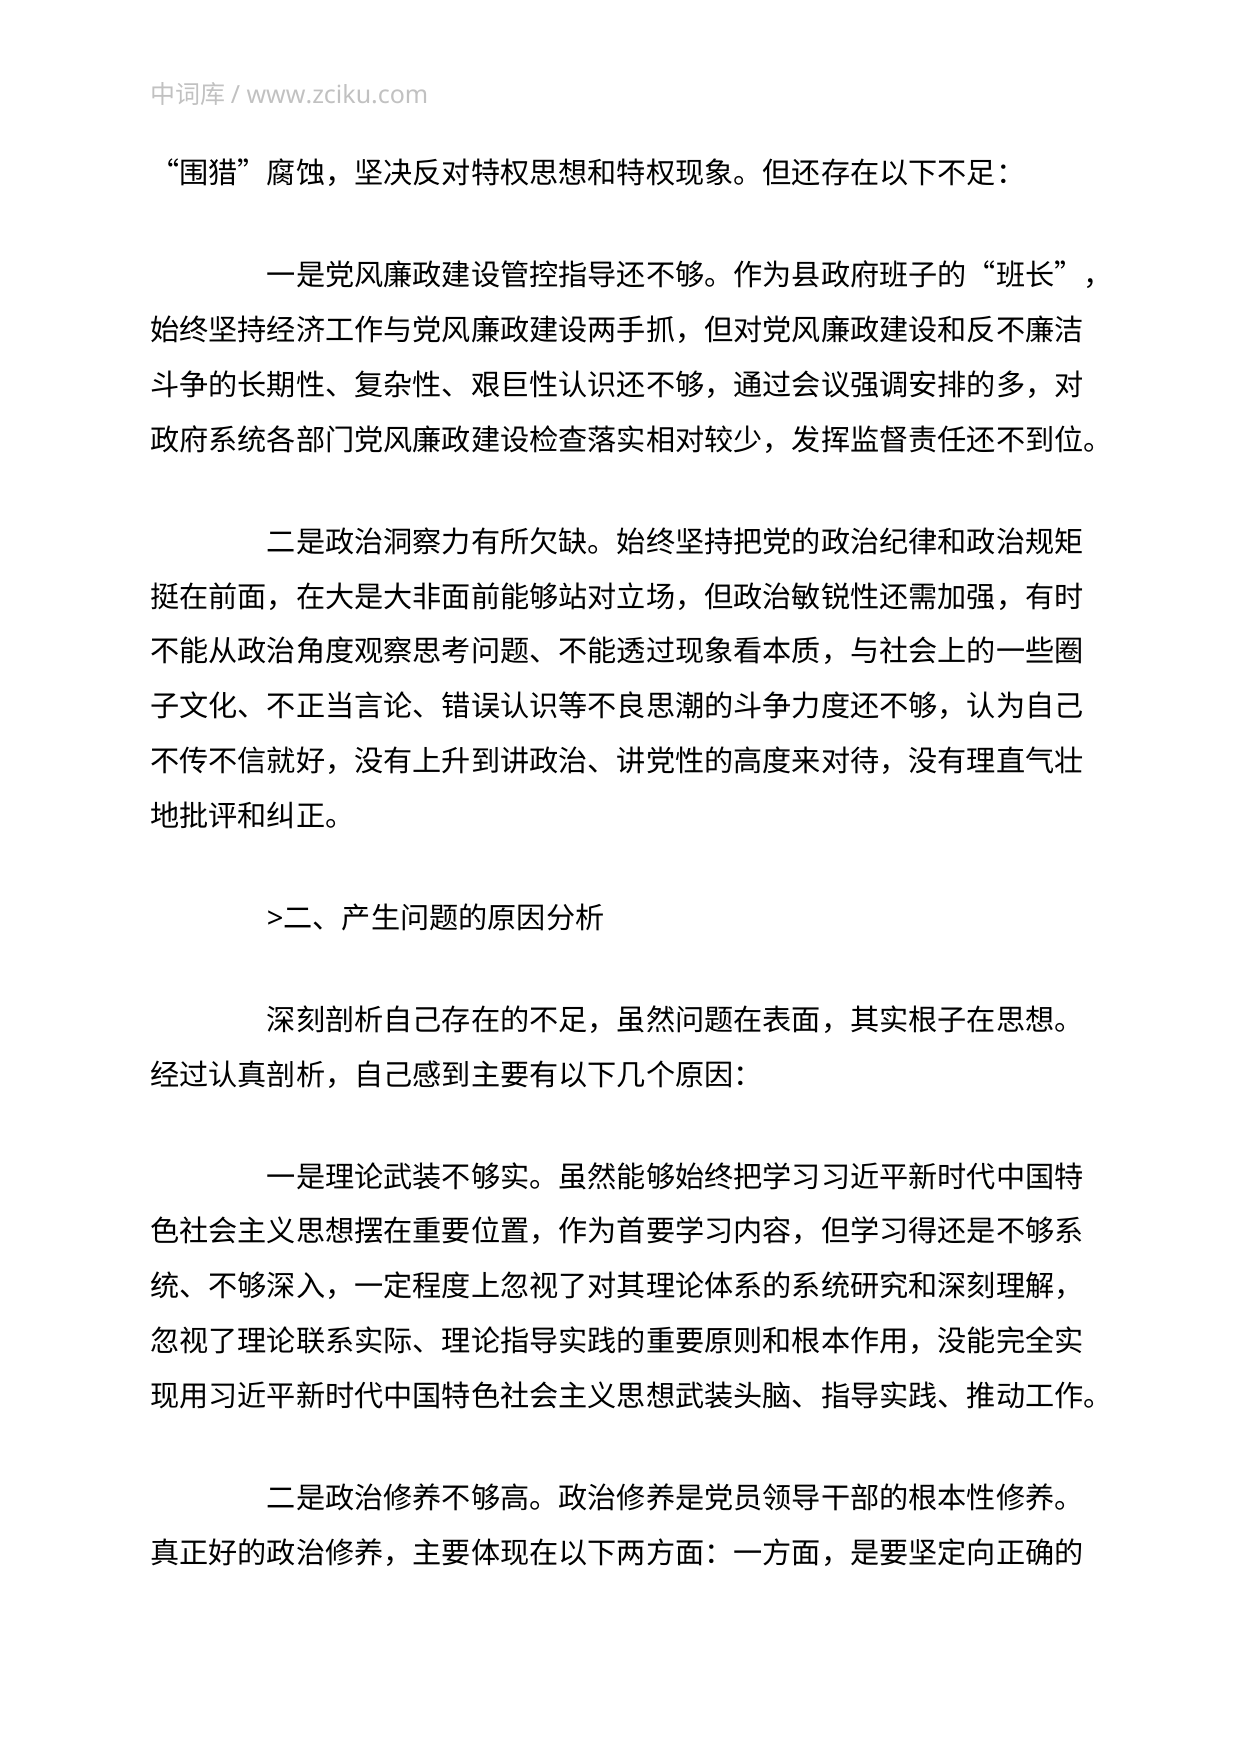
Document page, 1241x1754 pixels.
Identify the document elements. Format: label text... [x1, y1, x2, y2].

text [150, 1474, 1090, 1572]
text 一是党风廉政建设管控指导还不够。作为县政府班子的“班长”，始终坚持经济工作与党风廉政建设两手抓，但对党风廉政建设和反不廉洁斗争的长期性、复杂性、艰巨性认识还不够，通过会议强调安排的多，对政府系统各部门党风廉政建设检查落实相对较少，发挥监督责任还不到位。 [150, 252, 1090, 459]
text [150, 150, 1090, 192]
text 深刻剖析自己存在的不足，虽然问题在表面，其实根子在思想。经过认真剖析，自己感到主要有以下几个原因： [150, 996, 1090, 1094]
text 一是理论武装不够实。虽然能够始终把学习习近平新时代中国特色社会主义思想摆在重要位置，作为首要学习内容，但学习得还是不够系统、不够深入，一定程度上忽视了对其理论体系的系统研究和深刻理解，忽视了理论联系实际、理论指导实践的重要原则和根本作用，没能完全实现用习近平新时代中国特色社会主义思想武装头脑、指导实践、推动工作。 [150, 1153, 1090, 1415]
text >二、产生问题的原因分析 [150, 894, 1090, 937]
text 二是政治洞察力有所欠缺。始终坚持把党的政治纪律和政治规矩挺在前面，在大是大非面前能够站对立场，但政治敏锐性还需加强，有时不能从政治角度观察思考问题、不能透过现象看本质，与社会上的一些圈子文化、不正当言论、错误认识等不良思潮的斗争力度还不够，认为自己不传不信就好，没有上升到讲政治、讲党性的高度来对待，没有理直气壮地批评和纠正。 [150, 518, 1090, 835]
